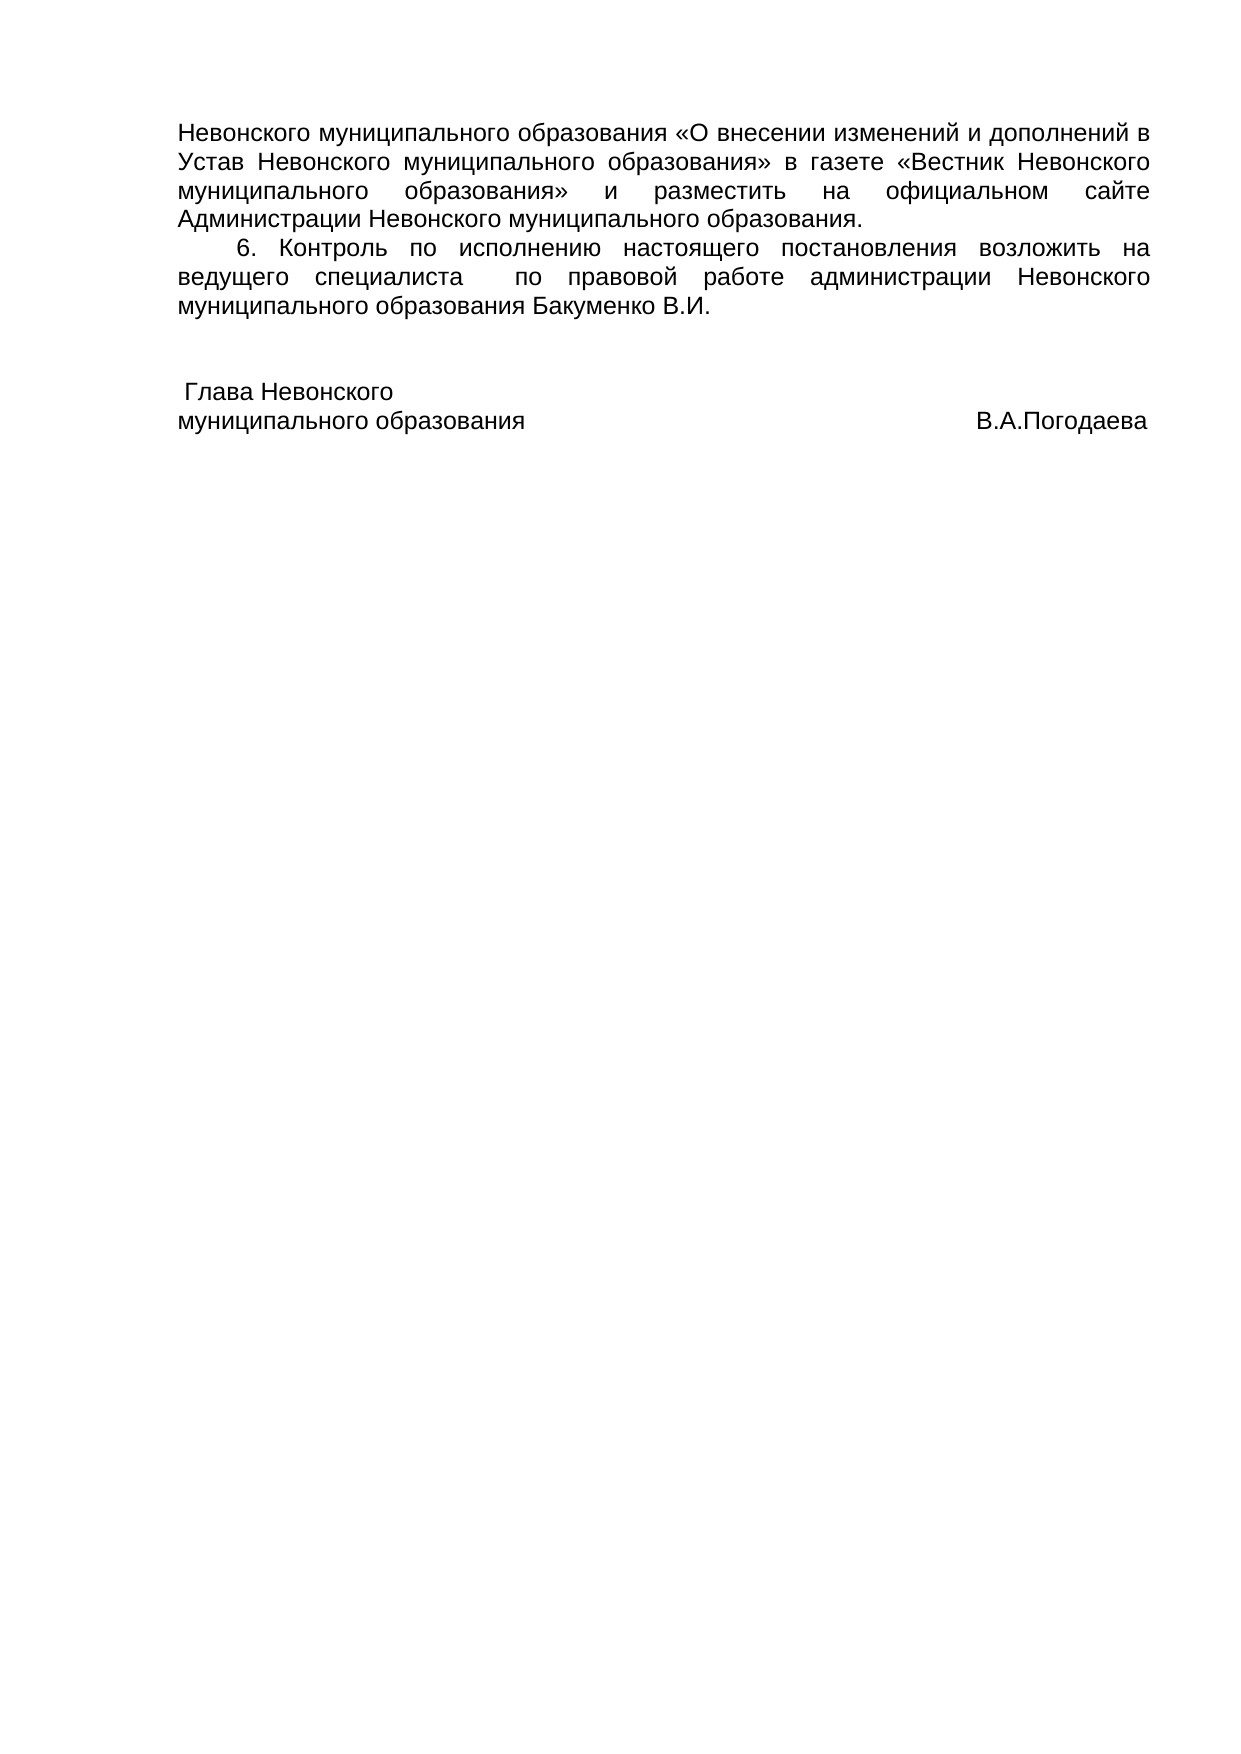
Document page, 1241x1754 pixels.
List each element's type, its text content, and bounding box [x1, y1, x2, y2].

text муниципального образования В.А.Погодаева [177, 406, 1152, 434]
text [177, 118, 1152, 233]
text Глава Невонского [177, 377, 1152, 406]
text 6. Контроль по исполнению настоящего постановления возложить на ведущего специалиста по правовой работе администрации Невонского муниципального образования Бакуменко В.И. [177, 233, 1152, 319]
